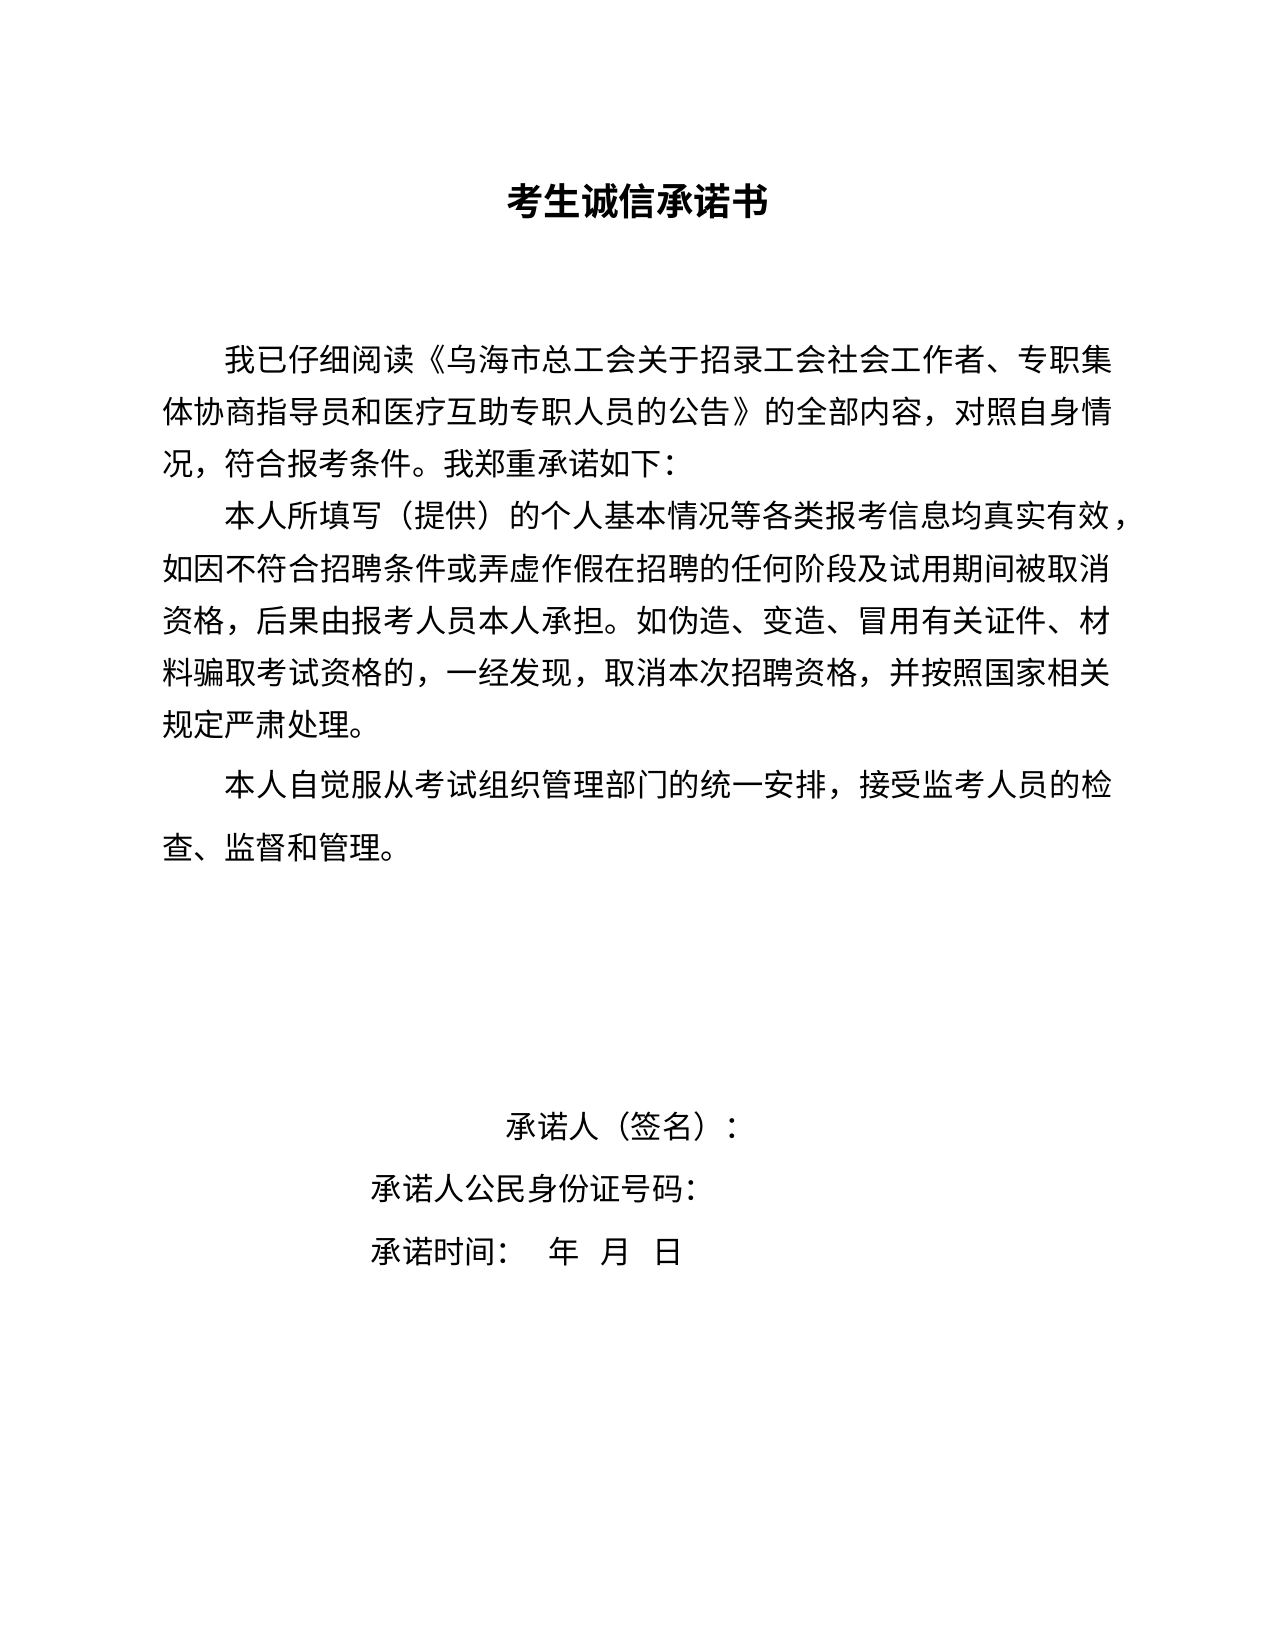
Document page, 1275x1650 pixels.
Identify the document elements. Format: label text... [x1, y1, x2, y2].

text 本人自觉服从考试组织管理部门的统一安排，接受监考人员的检查、监督和管理。 [162, 747, 1113, 872]
text 考生诚信承诺书 [162, 174, 1113, 226]
text 承诺人（签名）： [162, 1088, 1113, 1151]
text 承诺人公民身份证号码： [162, 1151, 1113, 1213]
text 本人所填写（提供）的个人基本情况等各类报考信息均真实有效，如因不符合招聘条件或弄虚作假在招聘的任何阶段及试用期间被取消资格，后果由报考人员本人承担。如伪造、变造、冒用有关证件、材料骗取考试资格的，一经发现，取消本次招聘资格，并按照国家相关规定严肃处理。 [162, 486, 1113, 747]
text 我已仔细阅读《乌海市总工会关于招录工会社会工作者、专职集体协商指导员和医疗互助专职人员的公告》的全部内容，对照自身情况，符合报考条件。我郑重承诺如下： [162, 330, 1113, 486]
text 承诺时间： 年 月 日 [162, 1213, 1113, 1276]
